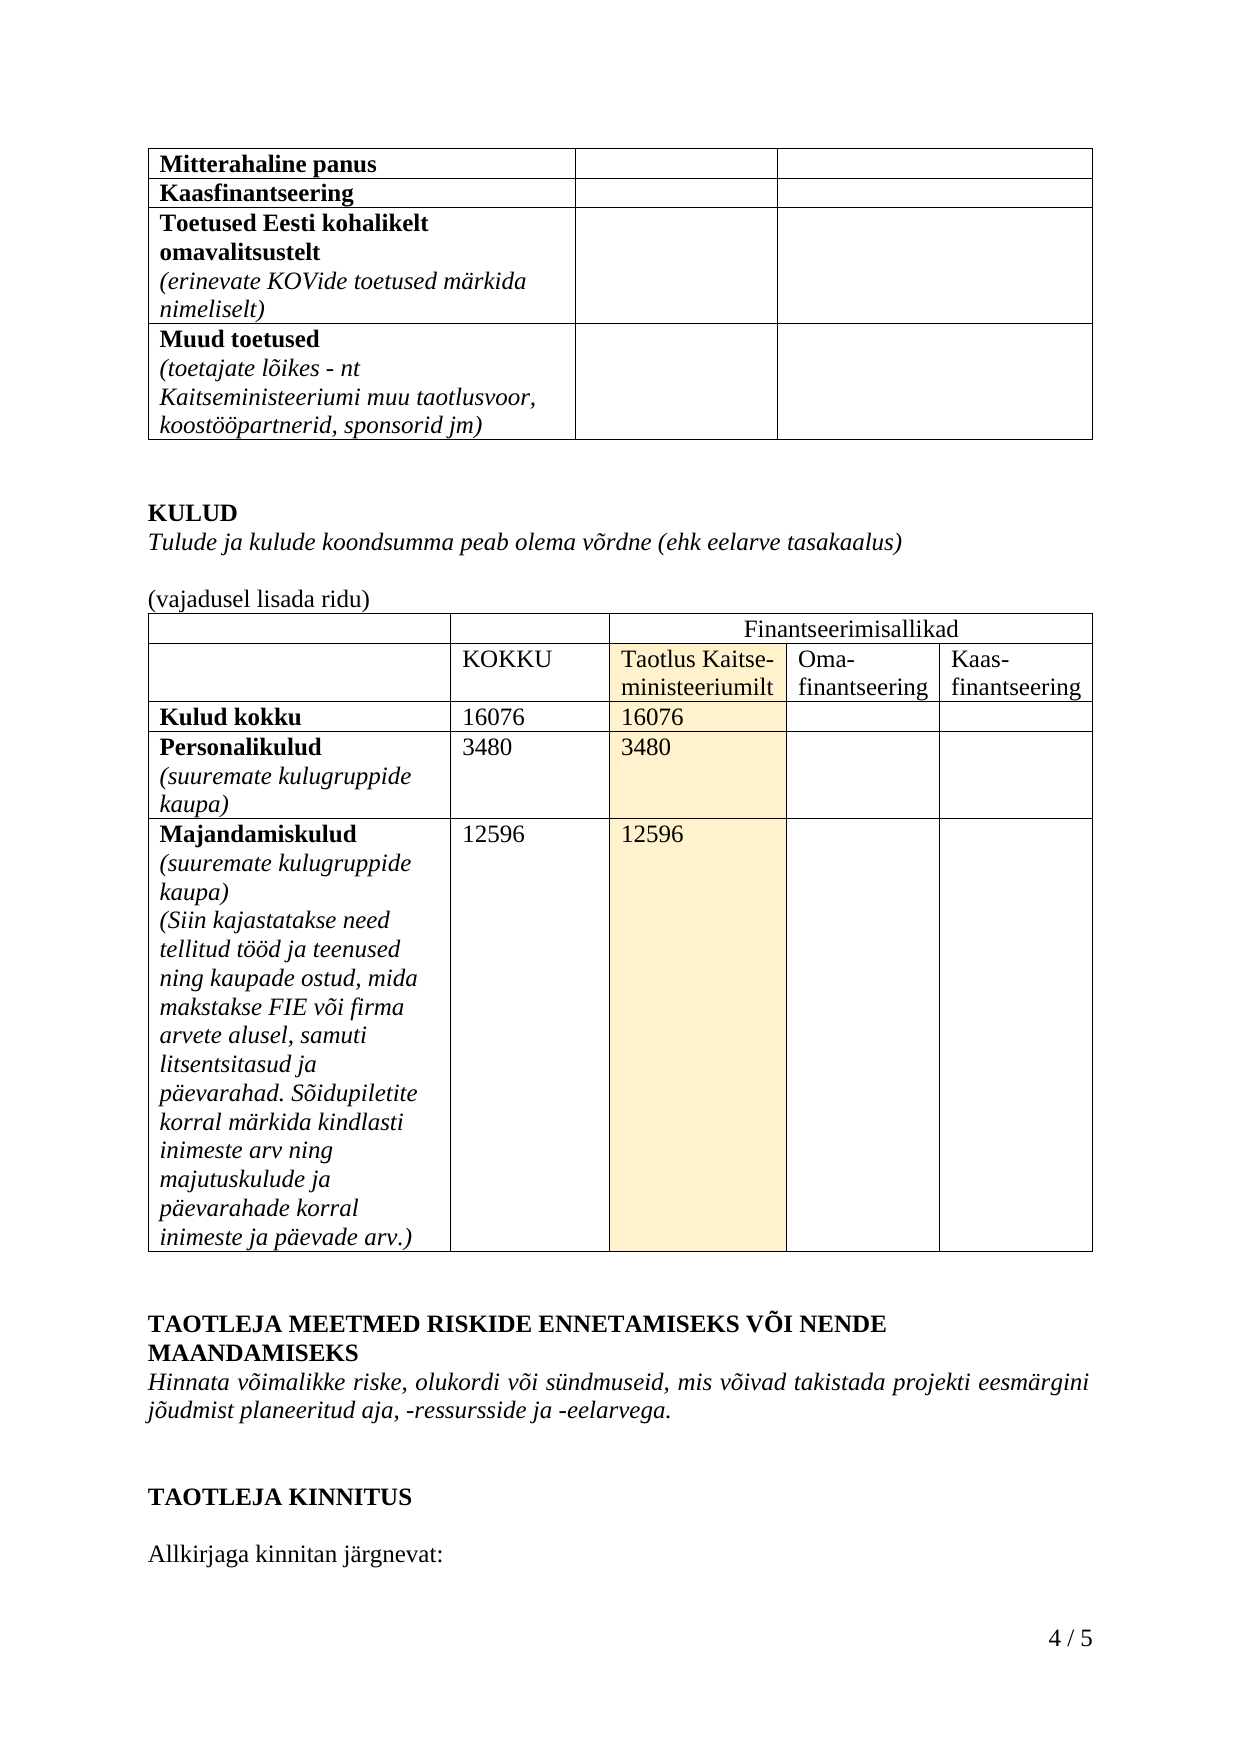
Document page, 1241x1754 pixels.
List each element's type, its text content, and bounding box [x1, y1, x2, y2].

table_cell Kaas-finantseering [940, 644, 1092, 701]
table_cell Mitterahaline panus [149, 149, 575, 177]
table_cell [778, 324, 1092, 439]
table_cell [778, 208, 1092, 323]
text Allkirjaga kinnitan järgnevat: [148, 1539, 1093, 1568]
table_cell [576, 208, 777, 323]
table_cell [778, 149, 1092, 177]
table_cell [787, 702, 939, 731]
text Tulude ja kulude koondsumma peab olema võrdne (ehk eelarve tasakaalus) [148, 527, 1093, 555]
table_cell Oma-finantseering [787, 644, 939, 701]
table_cell Kulud kokku [149, 702, 450, 731]
table_cell [940, 702, 1092, 731]
table_cell Muud toetused (toetajate lõikes - nt Kaitseministeeriumi muu taotlusvoor, koostööpartnerid, sponsorid jm) [149, 324, 575, 439]
table_cell 3480 [610, 732, 786, 818]
text TAOTLEJA KINNITUS [148, 1482, 1093, 1510]
table_header Finantseerimisallikad [610, 614, 1092, 643]
table_cell Toetused Eesti kohalikelt omavalitsustelt (erinevate KOVide toetused märkida nimeliselt) [149, 208, 575, 323]
table_cell 16076 [451, 702, 609, 731]
table_cell [149, 644, 450, 701]
table_cell [576, 324, 777, 439]
text (vajadusel lisada ridu) [148, 584, 1093, 613]
table_cell [940, 819, 1092, 1251]
table_cell 16076 [610, 702, 786, 731]
text KULUD [148, 498, 1093, 527]
table_header [149, 614, 450, 643]
table_cell Personalikulud (suuremate kulugruppide kaupa) [149, 732, 450, 818]
text Hinnata võimalikke riske, olukordi või sündmuseid, mis võivad takistada projekti eesmärgini jõudmist planeeritud aja, -ressursside ja -eelarvega. [148, 1367, 1093, 1424]
table_cell [787, 819, 939, 1251]
text TAOTLEJA MEETMED RISKIDE ENNETAMISEKS VÕI NENDE MAANDAMISEKS [148, 1309, 1093, 1367]
table_cell Majandamiskulud (suuremate kulugruppide kaupa) (Siin kajastatakse need tellitud tööd ja teenused ning kaupade ostud, mida makstakse FIE või firma arvete alusel, samuti litsentsitasud ja päevarahad. Sõidupiletite korral märkida kindlasti inimeste arv ning majutuskulude ja päevarahade korral inimeste ja päevade arv.) [149, 819, 450, 1251]
table_cell Kaasfinantseering [149, 179, 575, 207]
table_cell KOKKU [451, 644, 609, 701]
table_cell 12596 [610, 819, 786, 1251]
table_cell [778, 179, 1092, 207]
table_cell [787, 732, 939, 818]
table_cell 12596 [451, 819, 609, 1251]
table_cell Taotlus Kaitse-ministeeriumilt [610, 644, 786, 701]
table_cell [576, 179, 777, 207]
table_header [451, 614, 609, 643]
table_cell [940, 732, 1092, 818]
table_cell [576, 149, 777, 177]
table_cell 3480 [451, 732, 609, 818]
